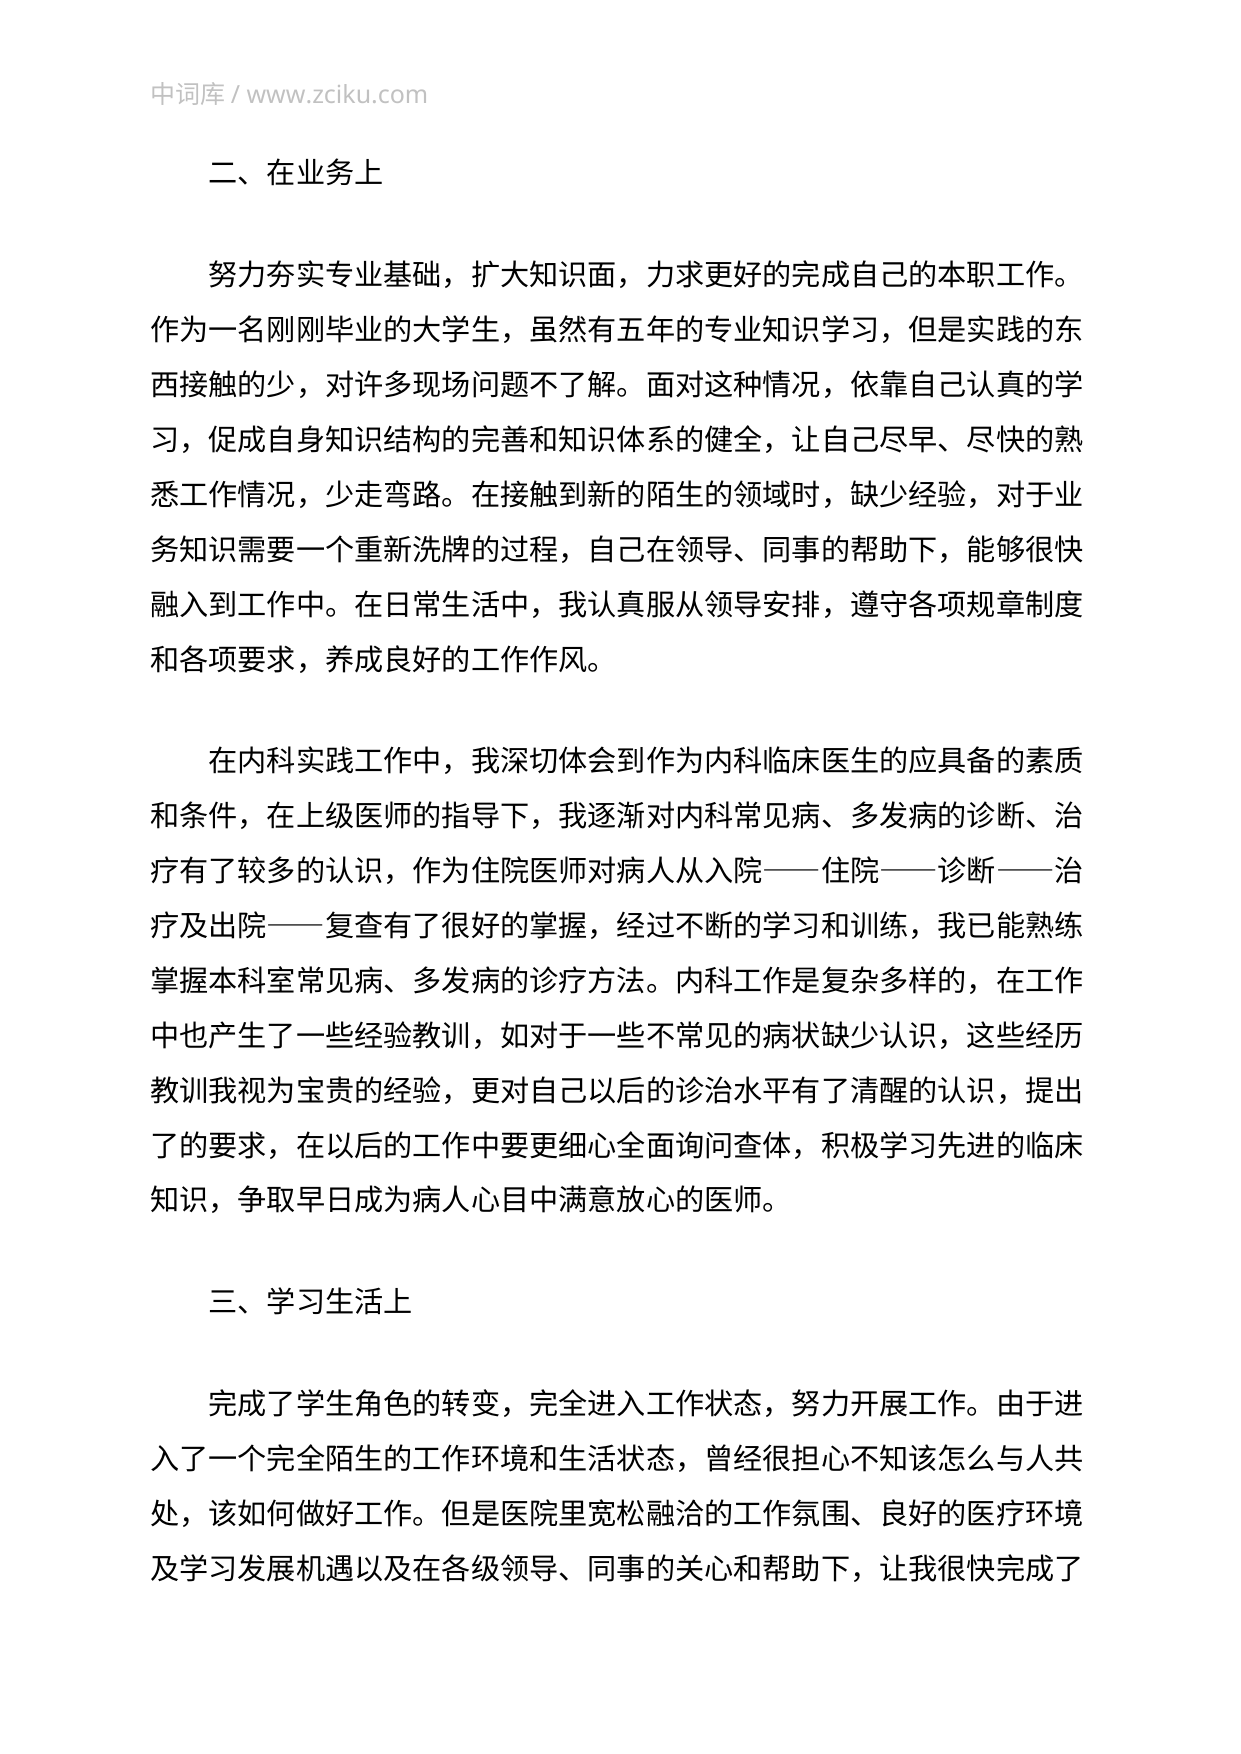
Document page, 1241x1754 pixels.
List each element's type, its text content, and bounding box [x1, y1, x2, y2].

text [150, 1381, 1090, 1587]
text 二、在业务上 [150, 150, 1090, 192]
text 在内科实践工作中，我深切体会到作为内科临床医生的应具备的素质和条件，在上级医师的指导下，我逐渐对内科常见病、多发病的诊断、治疗有了较多的认识，作为住院医师对病人从入院——住院——诊断——治疗及出院——复查有了很好的掌握，经过不断的学习和训练，我已能熟练掌握本科室常见病、多发病的诊疗方法。内科工作是复杂多样的，在工作中也产生了一些经验教训，如对于一些不常见的病状缺少认识，这些经历教训我视为宝贵的经验，更对自己以后的诊治水平有了清醒的认识，提出了的要求，在以后的工作中要更细心全面询问查体，积极学习先进的临床知识，争取早日成为病人心目中满意放心的医师。 [150, 738, 1090, 1219]
text 努力夯实专业基础，扩大知识面，力求更好的完成自己的本职工作。作为一名刚刚毕业的大学生，虽然有五年的专业知识学习，但是实践的东西接触的少，对许多现场问题不了解。面对这种情况，依靠自己认真的学习，促成自身知识结构的完善和知识体系的健全，让自己尽早、尽快的熟悉工作情况，少走弯路。在接触到新的陌生的领域时，缺少经验，对于业务知识需要一个重新洗牌的过程，自己在领导、同事的帮助下，能够很快融入到工作中。在日常生活中，我认真服从领导安排，遵守各项规章制度和各项要求，养成良好的工作作风。 [150, 252, 1090, 678]
text 三、学习生活上 [150, 1279, 1090, 1321]
